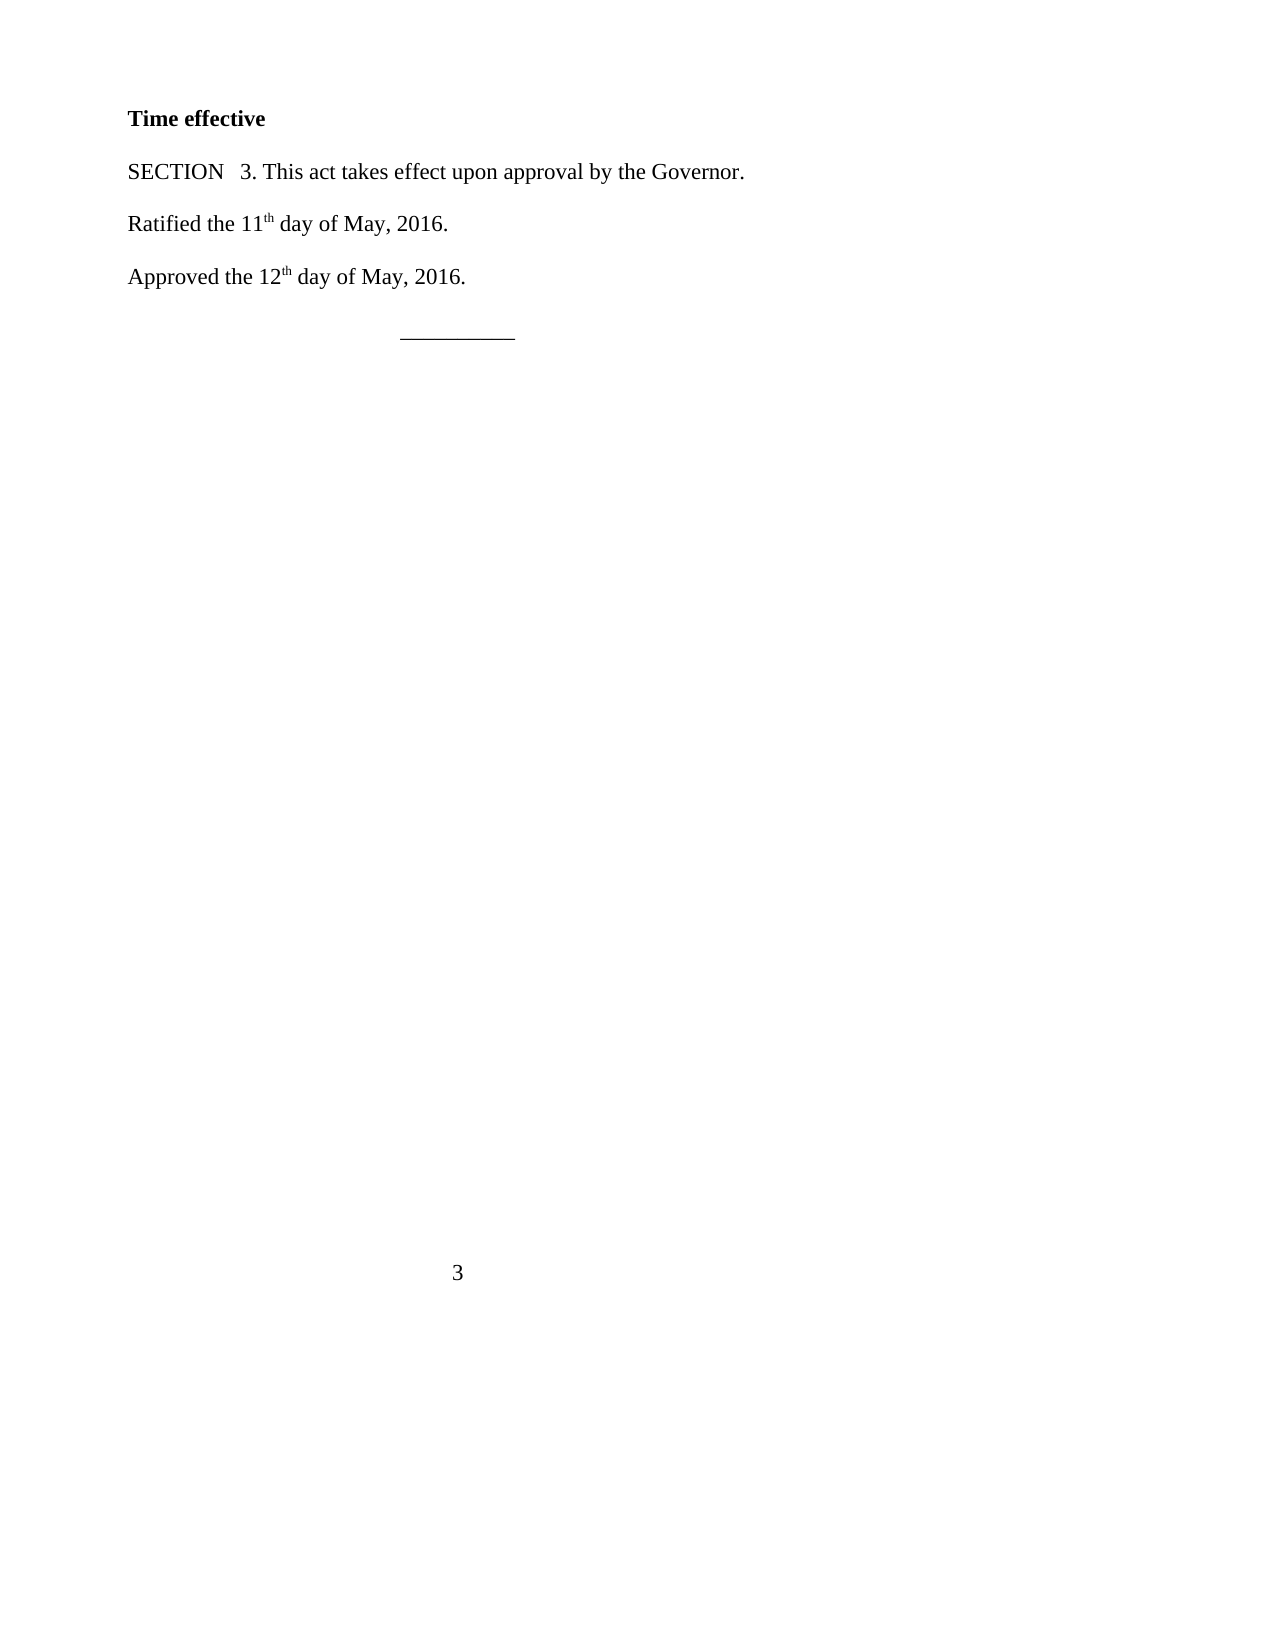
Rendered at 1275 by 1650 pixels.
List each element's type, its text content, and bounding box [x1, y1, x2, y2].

text Ratified the 11th day of May, 2016. [127, 210, 787, 237]
text Approved the 12th day of May, 2016. [127, 263, 787, 289]
text __________ [127, 316, 787, 342]
text SECTION 3. This act takes effect upon approval by the Governor. [127, 158, 787, 184]
text Time effective [127, 105, 787, 131]
